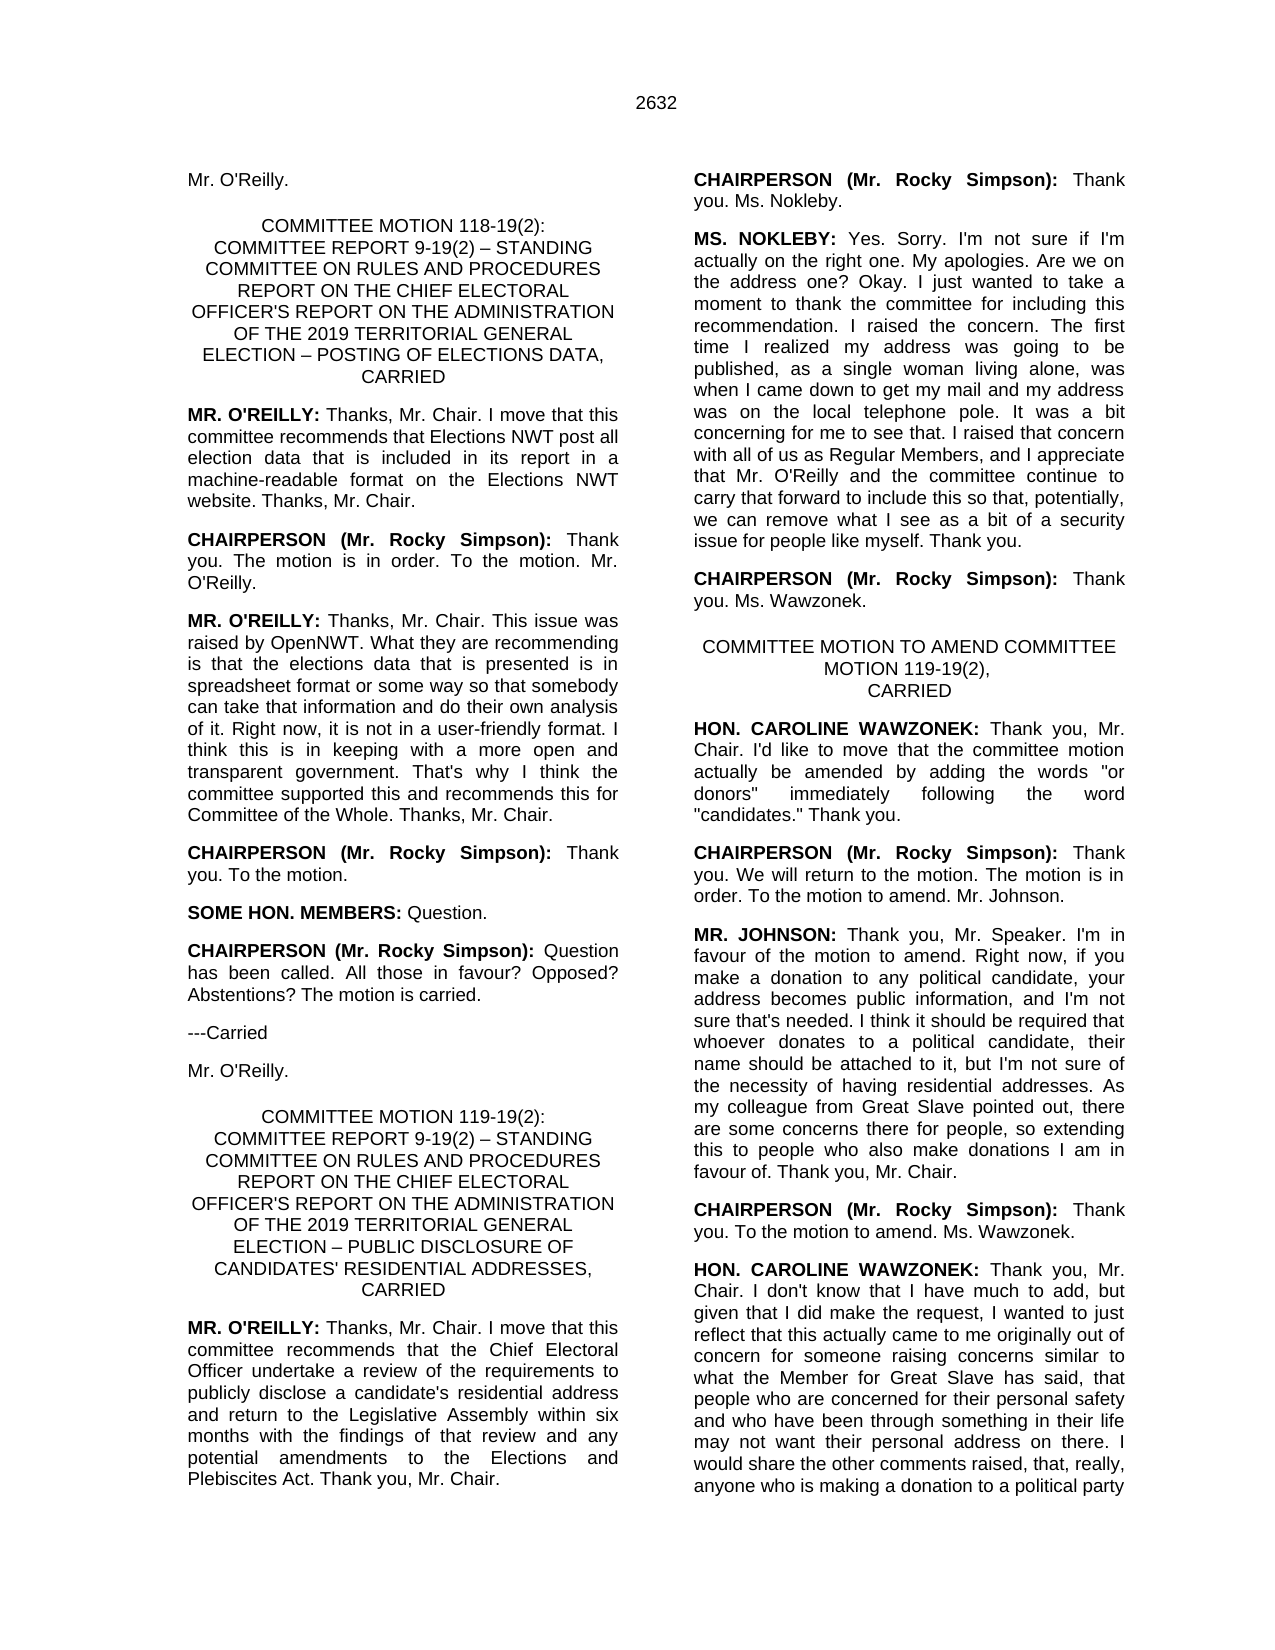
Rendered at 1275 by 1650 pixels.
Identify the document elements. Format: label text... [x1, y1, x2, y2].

text MR. O'REILLY: Thanks, Mr. Chair. This issue was raised by OpenNWT. What they are recommending is that the elections data that is presented is in spreadsheet format or some way so that somebody can take that information and do their own analysis of it. Right now, it is not in a user-friendly format. I think this is in keeping with a more open and transparent government. That's why I think the committee supported this and recommends this for Committee of the Whole. Thanks, Mr. Chair. [187, 610, 619, 826]
text MS. NOKLEBY: Yes. Sorry. I'm not sure if I'm actually on the right one. My apologies. Are we on the address one? Okay. I just wanted to take a moment to thank the committee for including this recommendation. I raised the concern. The first time I realized my address was going to be published, as a single woman living alone, was when I came down to get my mail and my address was on the local telephone pole. It was a bit concerning for me to see that. I raised that concern with all of us as Regular Members, and I appreciate that Mr. O'Reilly and the committee continue to carry that forward to include this so that, potentially, we can remove what I see as a bit of a security issue for people like myself. Thank you. [694, 228, 1125, 552]
text CHAIRPERSON (Mr. Rocky Simpson): Thank you. We will return to the motion. The motion is in order. To the motion to amend. Mr. Johnson. [694, 842, 1125, 907]
text MR. JOHNSON: Thank you, Mr. Speaker. I'm in favour of the motion to amend. Right now, if you make a donation to any political candidate, your address becomes public information, and I'm not sure that's needed. I think it should be required that whoever donates to a political candidate, their name should be attached to it, but I'm not sure of the necessity of having residential addresses. As my colleague from Great Slave pointed out, there are some concerns there for people, so extending this to people who also make donations I am in favour of. Thank you, Mr. Chair. [694, 923, 1125, 1182]
subtitle Committee Motion 119-19(2): Committee Report 9-19(2) – Standing Committee on Rules and Procedures Report on the Chief Electoral Officer's Report on the Administration of the 2019 Territorial General Election – Public Disclosure of Candidates' Residential Addresses, Carried [187, 1106, 619, 1300]
text Mr. O'Reilly. [187, 168, 619, 190]
subtitle Committee Motion 118-19(2): Committee Report 9-19(2) – Standing Committee on Rules and Procedures Report on the Chief Electoral Officer's Report on the Administration of the 2019 Territorial General Election – Posting of Elections Data, Carried [187, 215, 619, 387]
text Mr. O'Reilly. [187, 1060, 619, 1081]
text CHAIRPERSON (Mr. Rocky Simpson): Thank you. The motion is in order. To the motion. Mr. O'Reilly. [187, 528, 619, 593]
text SOME HON. MEMBERS: Question. [187, 902, 619, 923]
text HON. CAROLINE WAWZONEK: Thank you, Mr. Chair. I'd like to move that the committee motion actually be amended by adding the words "or donors" immediately following the word "candidates." Thank you. [694, 718, 1125, 826]
text CHAIRPERSON (Mr. Rocky Simpson): Thank you. Ms. Nokleby. [694, 168, 1125, 211]
text CHAIRPERSON (Mr. Rocky Simpson): Thank you. To the motion to amend. Ms. Wawzonek. [694, 1199, 1125, 1242]
text MR. O'REILLY: Thanks, Mr. Chair. I move that this committee recommends that the Chief Electoral Officer undertake a review of the requirements to publicly disclose a candidate's residential address and return to the Legislative Assembly within six months with the findings of that review and any potential amendments to the Elections and Plebiscites Act. Thank you, Mr. Chair. [187, 1317, 619, 1489]
text ---Carried [187, 1022, 619, 1043]
text MR. O'REILLY: Thanks, Mr. Chair. I move that this committee recommends that Elections NWT post all election data that is included in its report in a machine-readable format on the Elections NWT website. Thanks, Mr. Chair. [187, 404, 619, 512]
subtitle Committee Motion to Amend Committee Motion 119-19(2), Carried [694, 636, 1125, 701]
text CHAIRPERSON (Mr. Rocky Simpson): Thank you. Ms. Wawzonek. [694, 568, 1125, 611]
text CHAIRPERSON (Mr. Rocky Simpson): Thank you. To the motion. [187, 842, 619, 885]
text CHAIRPERSON (Mr. Rocky Simpson): Question has been called. All those in favour? Opposed? Abstentions? The motion is carried. [187, 940, 619, 1005]
